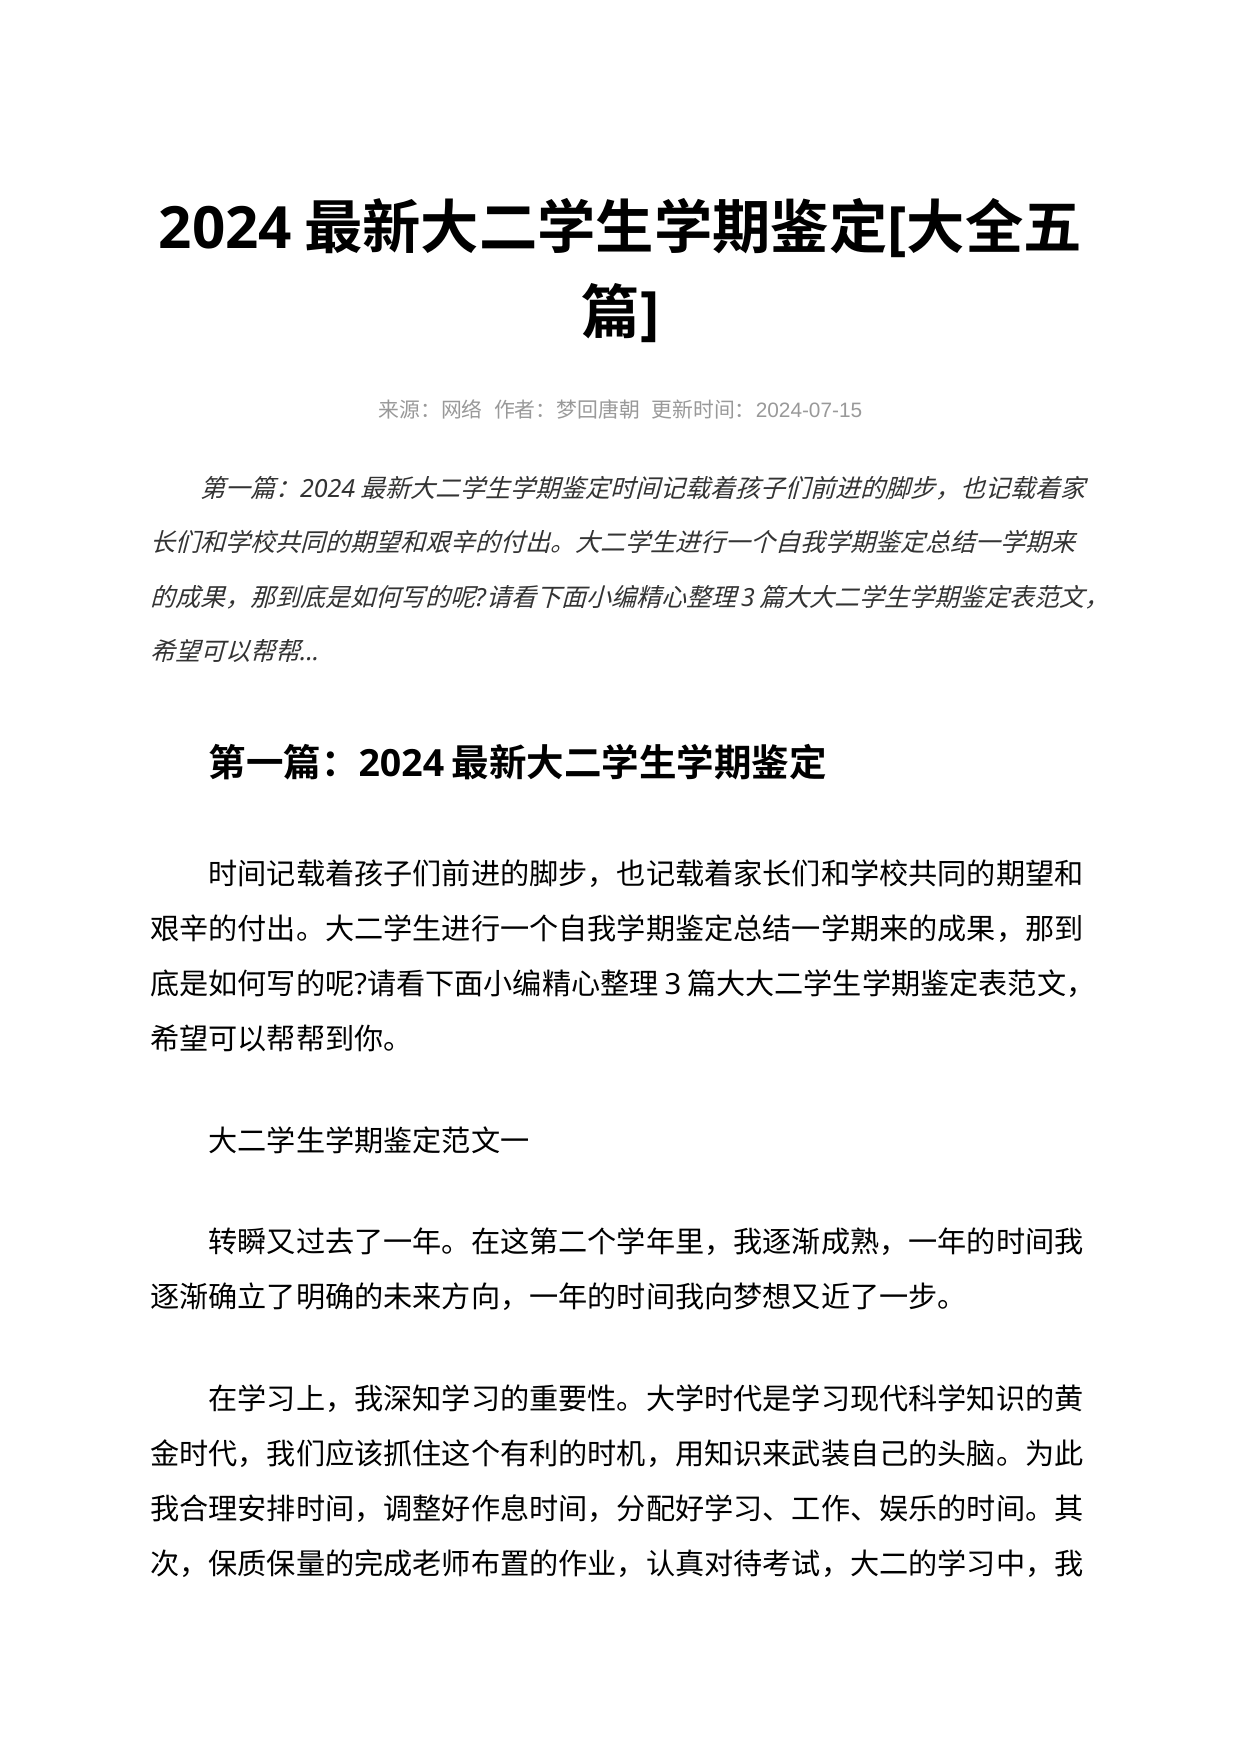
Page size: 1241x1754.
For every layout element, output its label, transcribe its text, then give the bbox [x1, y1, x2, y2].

text 第一篇：2024最新大二学生学期鉴定 [150, 733, 1090, 787]
text 大二学生学期鉴定范文一 [150, 1117, 1090, 1159]
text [150, 1376, 1090, 1582]
text 来源：网络 作者：梦回唐朝 更新时间：2024-07-15 [150, 398, 1090, 422]
text 第一篇：2024最新大二学生学期鉴定时间记载着孩子们前进的脚步，也记载着家长们和学校共同的期望和艰辛的付出。大二学生进行一个自我学期鉴定总结一学期来的成果，那到底是如何写的呢?请看下面小编精心整理3篇大大二学生学期鉴定表范文，希望可以帮帮... [150, 468, 1090, 668]
text 转瞬又过去了一年。在这第二个学年里，我逐渐成熟，一年的时间我逐渐确立了明确的未来方向，一年的时间我向梦想又近了一步。 [150, 1219, 1090, 1316]
subtitle 2024最新大二学生学期鉴定[大全五篇] [150, 181, 1090, 351]
text 时间记载着孩子们前进的脚步，也记载着家长们和学校共同的期望和艰辛的付出。大二学生进行一个自我学期鉴定总结一学期来的成果，那到底是如何写的呢?请看下面小编精心整理3篇大大二学生学期鉴定表范文，希望可以帮帮到你。 [150, 851, 1090, 1058]
